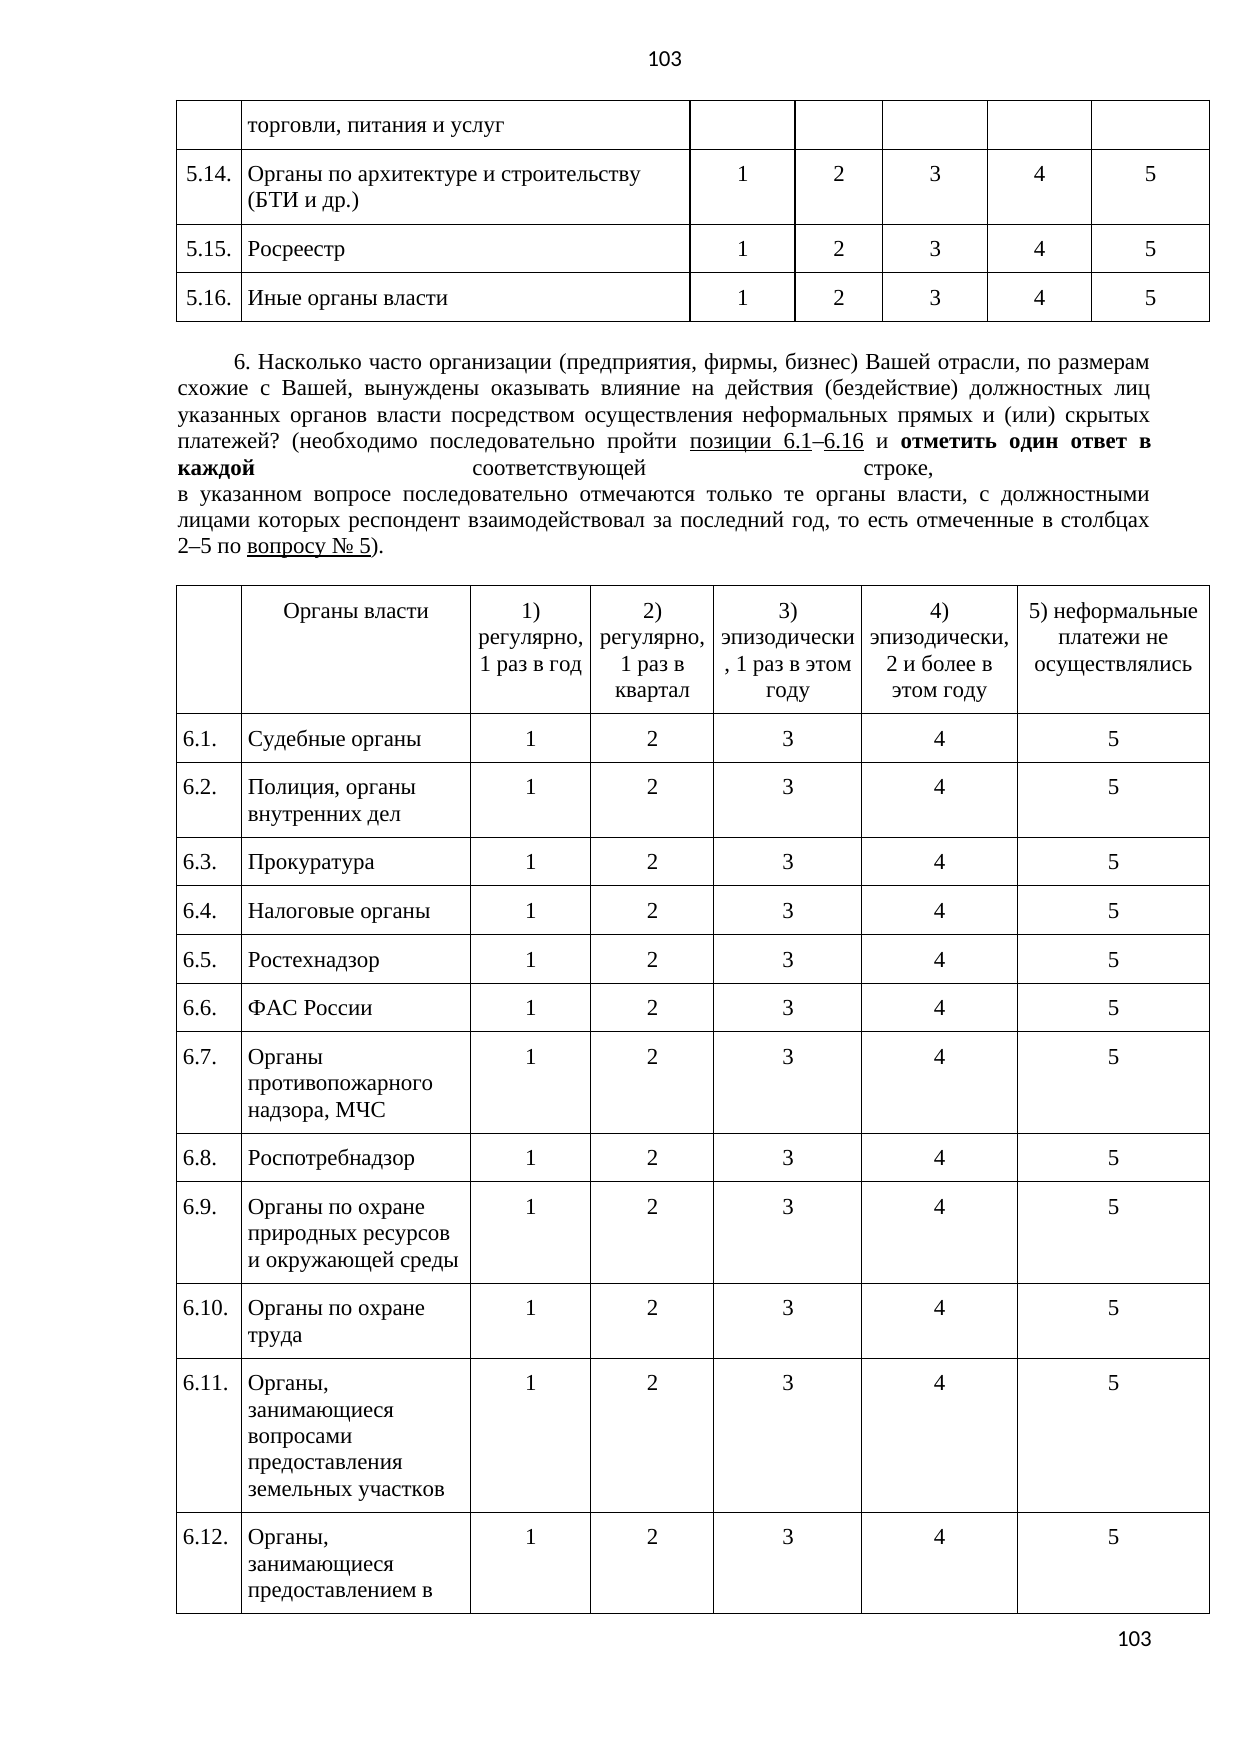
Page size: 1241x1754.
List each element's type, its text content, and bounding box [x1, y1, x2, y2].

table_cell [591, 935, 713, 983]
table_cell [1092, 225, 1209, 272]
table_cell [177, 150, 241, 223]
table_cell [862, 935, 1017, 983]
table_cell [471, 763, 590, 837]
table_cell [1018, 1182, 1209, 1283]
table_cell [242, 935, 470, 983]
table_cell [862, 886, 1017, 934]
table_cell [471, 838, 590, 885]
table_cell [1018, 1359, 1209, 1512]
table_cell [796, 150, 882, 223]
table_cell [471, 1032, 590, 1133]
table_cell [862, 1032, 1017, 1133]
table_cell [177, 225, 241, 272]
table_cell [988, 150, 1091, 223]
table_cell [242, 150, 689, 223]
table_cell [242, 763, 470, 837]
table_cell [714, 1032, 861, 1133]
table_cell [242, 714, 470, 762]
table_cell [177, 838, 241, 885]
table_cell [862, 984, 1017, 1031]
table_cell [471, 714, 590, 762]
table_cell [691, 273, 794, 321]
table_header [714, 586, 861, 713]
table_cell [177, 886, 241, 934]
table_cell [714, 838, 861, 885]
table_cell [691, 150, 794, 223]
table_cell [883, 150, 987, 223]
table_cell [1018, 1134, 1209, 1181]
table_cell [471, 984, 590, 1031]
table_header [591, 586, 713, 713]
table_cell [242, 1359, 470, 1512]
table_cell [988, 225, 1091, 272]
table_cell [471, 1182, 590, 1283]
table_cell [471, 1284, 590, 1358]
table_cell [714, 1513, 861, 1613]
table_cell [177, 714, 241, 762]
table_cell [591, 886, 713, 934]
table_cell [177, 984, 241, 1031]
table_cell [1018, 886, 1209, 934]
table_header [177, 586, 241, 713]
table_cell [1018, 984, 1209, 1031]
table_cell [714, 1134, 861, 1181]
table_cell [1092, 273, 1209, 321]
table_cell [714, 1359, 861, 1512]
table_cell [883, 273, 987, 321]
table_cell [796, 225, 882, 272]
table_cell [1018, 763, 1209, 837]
text 6. Насколько часто организации (предприятия, фирмы, бизнес) Вашей отрасли, по размерам схожие с Вашей, вынуждены оказывать влияние на действия (бездействие) должностных лиц указанных органов власти посредством осуществления неформальных прямых и (или) скрытых платежей? (необходимо последовательно пройти позиции 6.1–6.16 и отметить один ответ в каждой соответствующей строке, в указанном вопросе последовательно отмечаются только те органы власти, с должностными лицами которых респондент взаимодействовал за последний год, то есть отмеченные в столбцах 2–5 по вопросу № 5). [177, 348, 1152, 559]
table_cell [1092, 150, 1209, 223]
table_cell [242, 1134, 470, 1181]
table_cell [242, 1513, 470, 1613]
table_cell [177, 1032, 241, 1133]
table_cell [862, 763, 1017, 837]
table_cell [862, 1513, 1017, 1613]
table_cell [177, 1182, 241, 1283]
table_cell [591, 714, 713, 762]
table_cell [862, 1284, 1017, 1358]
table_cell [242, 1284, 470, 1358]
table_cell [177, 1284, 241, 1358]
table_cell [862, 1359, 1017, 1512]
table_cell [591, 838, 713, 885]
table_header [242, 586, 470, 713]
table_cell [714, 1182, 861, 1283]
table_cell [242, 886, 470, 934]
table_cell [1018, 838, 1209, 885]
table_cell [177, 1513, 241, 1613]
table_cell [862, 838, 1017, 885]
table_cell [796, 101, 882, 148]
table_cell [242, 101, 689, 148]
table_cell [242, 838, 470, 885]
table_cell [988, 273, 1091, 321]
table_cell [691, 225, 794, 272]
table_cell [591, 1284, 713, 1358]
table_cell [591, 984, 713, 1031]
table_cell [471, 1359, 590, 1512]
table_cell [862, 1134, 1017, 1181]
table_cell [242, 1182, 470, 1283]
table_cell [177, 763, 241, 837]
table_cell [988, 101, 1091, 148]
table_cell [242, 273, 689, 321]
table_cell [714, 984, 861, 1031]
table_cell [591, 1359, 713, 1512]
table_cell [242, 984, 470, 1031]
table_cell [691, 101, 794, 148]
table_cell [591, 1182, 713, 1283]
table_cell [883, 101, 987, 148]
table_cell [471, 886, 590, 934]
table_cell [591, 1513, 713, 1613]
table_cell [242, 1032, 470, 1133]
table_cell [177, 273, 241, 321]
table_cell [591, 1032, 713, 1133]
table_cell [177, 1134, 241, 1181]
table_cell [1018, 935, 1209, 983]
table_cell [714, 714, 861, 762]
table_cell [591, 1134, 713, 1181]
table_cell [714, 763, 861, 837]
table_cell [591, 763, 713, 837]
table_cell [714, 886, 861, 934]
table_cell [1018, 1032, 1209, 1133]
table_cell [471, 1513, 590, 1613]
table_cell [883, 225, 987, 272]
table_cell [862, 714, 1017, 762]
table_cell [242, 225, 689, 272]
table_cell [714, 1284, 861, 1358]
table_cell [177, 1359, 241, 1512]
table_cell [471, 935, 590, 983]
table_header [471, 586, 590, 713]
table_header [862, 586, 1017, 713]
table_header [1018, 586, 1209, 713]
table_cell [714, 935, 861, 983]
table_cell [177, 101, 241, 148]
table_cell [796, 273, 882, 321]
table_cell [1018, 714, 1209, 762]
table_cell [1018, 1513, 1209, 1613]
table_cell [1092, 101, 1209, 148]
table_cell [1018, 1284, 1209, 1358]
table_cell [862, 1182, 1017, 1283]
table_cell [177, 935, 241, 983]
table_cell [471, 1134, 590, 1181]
